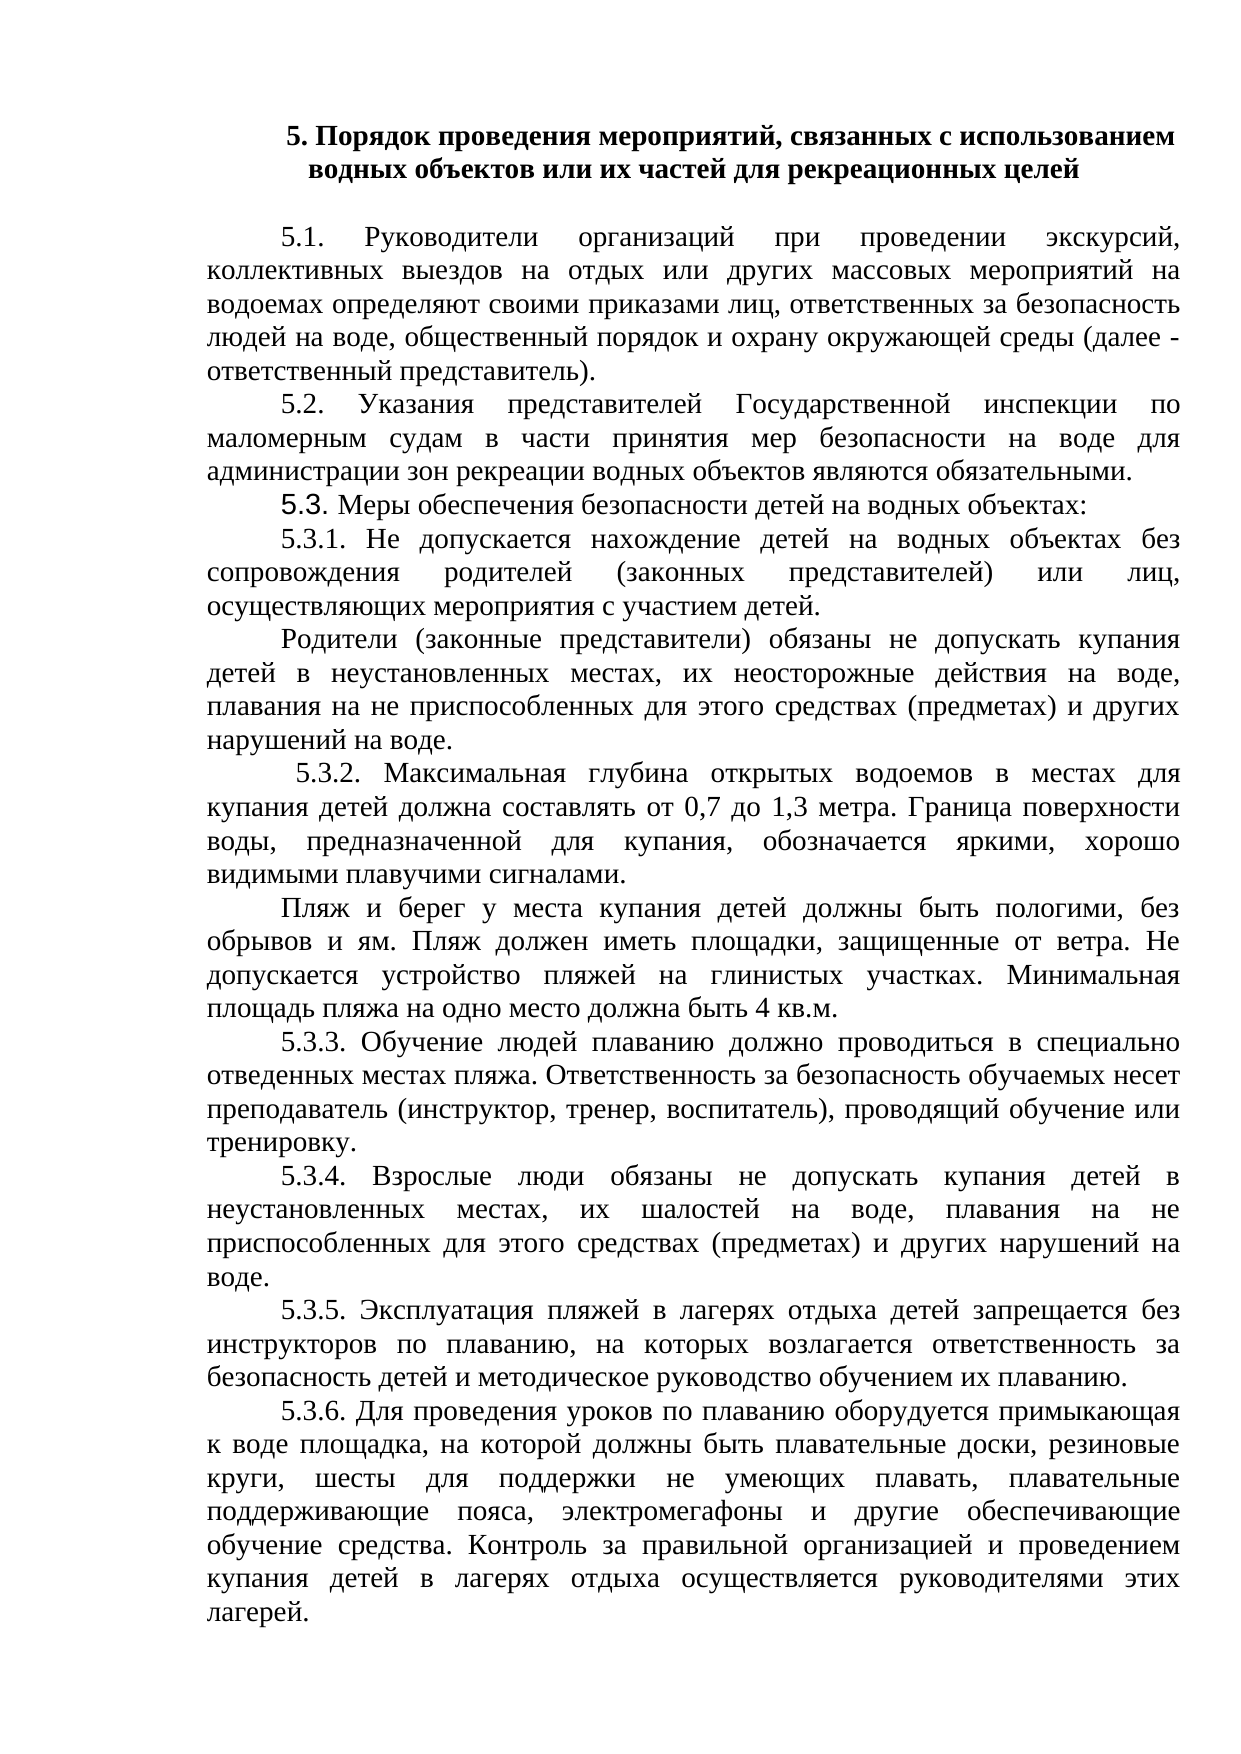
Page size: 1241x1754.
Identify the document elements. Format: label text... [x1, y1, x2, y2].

text 5.3.5. Эксплуатация пляжей в лагерях отдыха детей запрещается без инструкторов по плаванию, на которых возлагается ответственность за безопасность детей и методическое руководство обучением их плаванию. [207, 1292, 1181, 1393]
text 5.3.4. Взрослые люди обязаны не допускать купания детей в неустановленных местах, их шалостей на воде, плавания на не приспособленных для этого средствах (предметах) и других нарушений на воде. [207, 1158, 1181, 1292]
text 5.3.3. Обучение людей плаванию должно проводиться в специально отведенных местах пляжа. Ответственность за безопасность обучаемых несет преподаватель (инструктор, тренер, воспитатель), проводящий обучение или тренировку. [207, 1024, 1181, 1158]
text 5.1. Руководители организаций при проведении экскурсий, коллективных выездов на отдых или других массовых мероприятий на водоемах определяют своими приказами лиц, ответственных за безопасность людей на воде, общественный порядок и охрану окружающей среды (далее - ответственный представитель). [207, 219, 1181, 386]
title 5. Порядок проведения мероприятий, связанных с использованием водных объектов или их частей для рекреационных целей [207, 118, 1181, 185]
text 5.3. Меры обеспечения безопасности детей на водных объектах: [207, 487, 1181, 521]
text 5.3.1. Не допускается нахождение детей на водных объектах без сопровождения родителей (законных представителей) или лиц, осуществляющих мероприятия с участием детей. [207, 521, 1181, 621]
text 5.2. Указания представителей Государственной инспекции по маломерным судам в части принятия мер безопасности на воде для администрации зон рекреации водных объектов являются обязательными. [207, 386, 1181, 487]
text Родители (законные представители) обязаны не допускать купания детей в неустановленных местах, их неосторожные действия на воде, плавания на не приспособленных для этого средствах (предметах) и других нарушений на воде. [207, 621, 1181, 756]
text Пляж и берег у места купания детей должны быть пологими, без обрывов и ям. Пляж должен иметь площадки, защищенные от ветра. Не допускается устройство пляжей на глинистых участках. Минимальная площадь пляжа на одно место должна быть 4 кв.м. [207, 890, 1181, 1024]
text 5.3.2. Максимальная глубина открытых водоемов в местах для купания детей должна составлять от 0,7 до 1,3 метра. Граница поверхности воды, предназначенной для купания, обозначается яркими, хорошо видимыми плавучими сигналами. [207, 756, 1181, 890]
text 5.3.6. Для проведения уроков по плаванию оборудуется примыкающая к воде площадка, на которой должны быть плавательные доски, резиновые круги, шесты для поддержки не умеющих плавать, плавательные поддерживающие пояса, электромегафоны и другие обеспечивающие обучение средства. Контроль за правильной организацией и проведением купания детей в лагерях отдыха осуществляется руководителями этих лагерей. [207, 1393, 1181, 1628]
